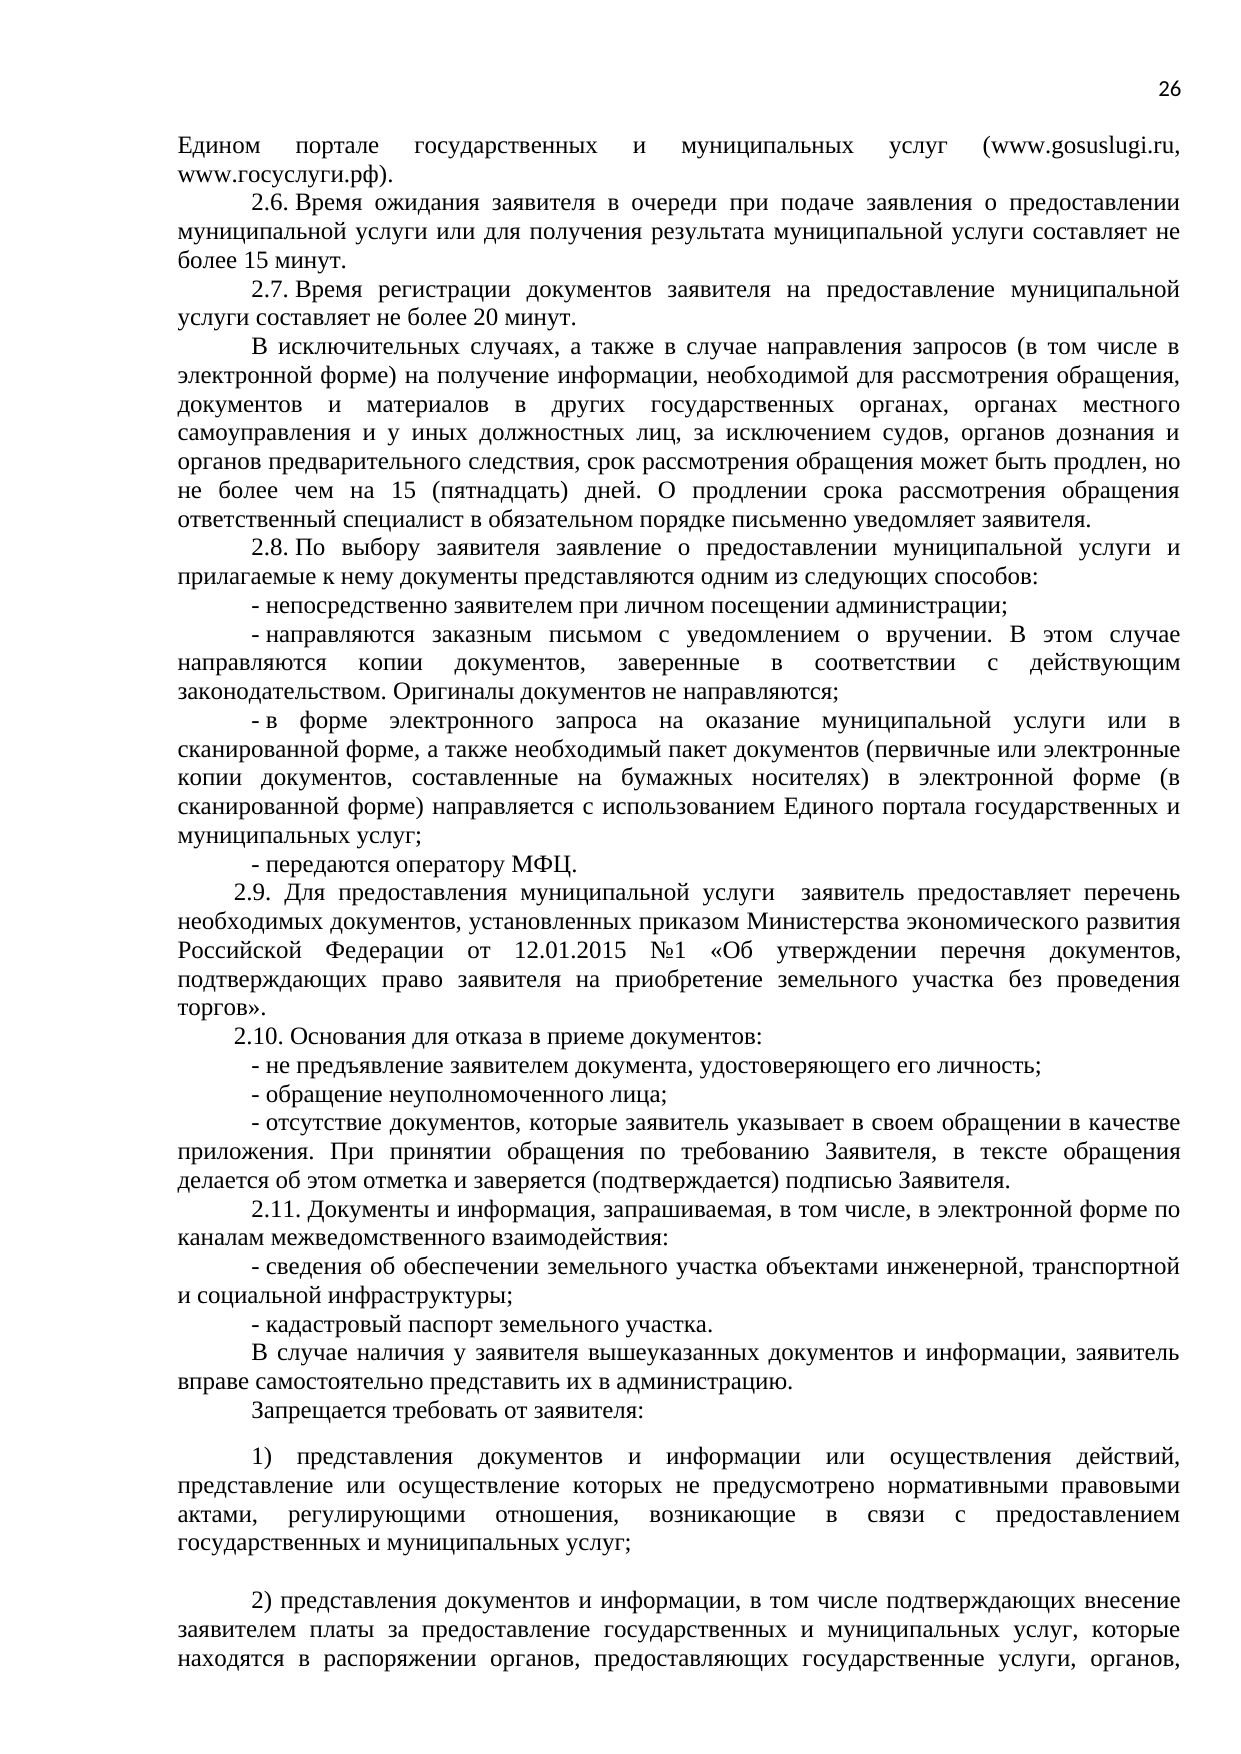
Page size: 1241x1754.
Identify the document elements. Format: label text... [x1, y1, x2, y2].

text - направляются заказным письмом с уведомлением о вручении. В этом случае направляются копии документов, заверенные в соответствии с действующим законодательством. Оригиналы документов не направляются; [177, 619, 1181, 705]
text - сведения об обеспечении земельного участка объектами инженерной, транспортной и социальной инфраструктуры; [177, 1251, 1181, 1309]
text В исключительных случаях, а также в случае направления запросов (в том числе в электронной форме) на получение информации, необходимой для рассмотрения обращения, документов и материалов в других государственных органах, органах местного самоуправления и у иных должностных лиц, за исключением судов, органов дознания и органов предварительного следствия, срок рассмотрения обращения может быть продлен, но не более чем на 15 (пятнадцать) дней. О продлении срока рассмотрения обращения ответственный специалист в обязательном порядке письменно уведомляет заявителя. [177, 331, 1181, 532]
text 2.6. Время ожидания заявителя в очереди при подаче заявления о предоставлении муниципальной услуги или для получения результата муниципальной услуги составляет не более 15 минут. [177, 187, 1181, 274]
text - обращение неуполномоченного лица; [177, 1079, 1181, 1107]
text 2.10. Основания для отказа в приеме документов: [177, 1021, 1181, 1050]
text - в форме электронного запроса на оказание муниципальной услуги или в сканированной форме, а также необходимый пакет документов (первичные или электронные копии документов, составленные на бумажных носителях) в электронной форме (в сканированной форме) направляется с использованием Единого портала государственных и муниципальных услуг; [177, 705, 1181, 849]
text - отсутствие документов, которые заявитель указывает в своем обращении в качестве приложения. При принятии обращения по требованию Заявителя, в тексте обращения делается об этом отметка и заверяется (подтверждается) подписью Заявителя. [177, 1107, 1181, 1194]
text - передаются оператору МФЦ. [177, 849, 1181, 877]
text 2.9. Для предоставления муниципальной услуги заявитель предоставляет перечень необходимых документов, установленных приказом Министерства экономического развития Российской Федерации от 12.01.2015 №1 «Об утверждении перечня документов, подтверждающих право заявителя на приобретение земельного участка без проведения торгов». [177, 877, 1181, 1021]
text - кадастровый паспорт земельного участка. [177, 1309, 1181, 1337]
text 2.7. Время регистрации документов заявителя на предоставление муниципальной услуги составляет не более 20 минут. [177, 274, 1181, 331]
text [177, 130, 1181, 187]
text - непосредственно заявителем при личном посещении администрации; [177, 590, 1181, 619]
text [177, 1585, 1181, 1672]
text 1) представления документов и информации или осуществления действий, представление или осуществление которых не предусмотрено нормативными правовыми актами, регулирующими отношения, возникающие в связи с предоставлением государственных и муниципальных услуг; [177, 1441, 1181, 1556]
text В случае наличия у заявителя вышеуказанных документов и информации, заявитель вправе самостоятельно представить их в администрацию. [177, 1337, 1181, 1395]
text - не предъявление заявителем документа, удостоверяющего его личность; [177, 1050, 1181, 1079]
text 2.11. Документы и информация, запрашиваемая, в том числе, в электронной форме по каналам межведомственного взаимодействия: [177, 1194, 1181, 1251]
text Запрещается требовать от заявителя: [177, 1395, 1181, 1424]
text 2.8. По выбору заявителя заявление о предоставлении муниципальной услуги и прилагаемые к нему документы представляются одним из следующих способов: [177, 532, 1181, 590]
